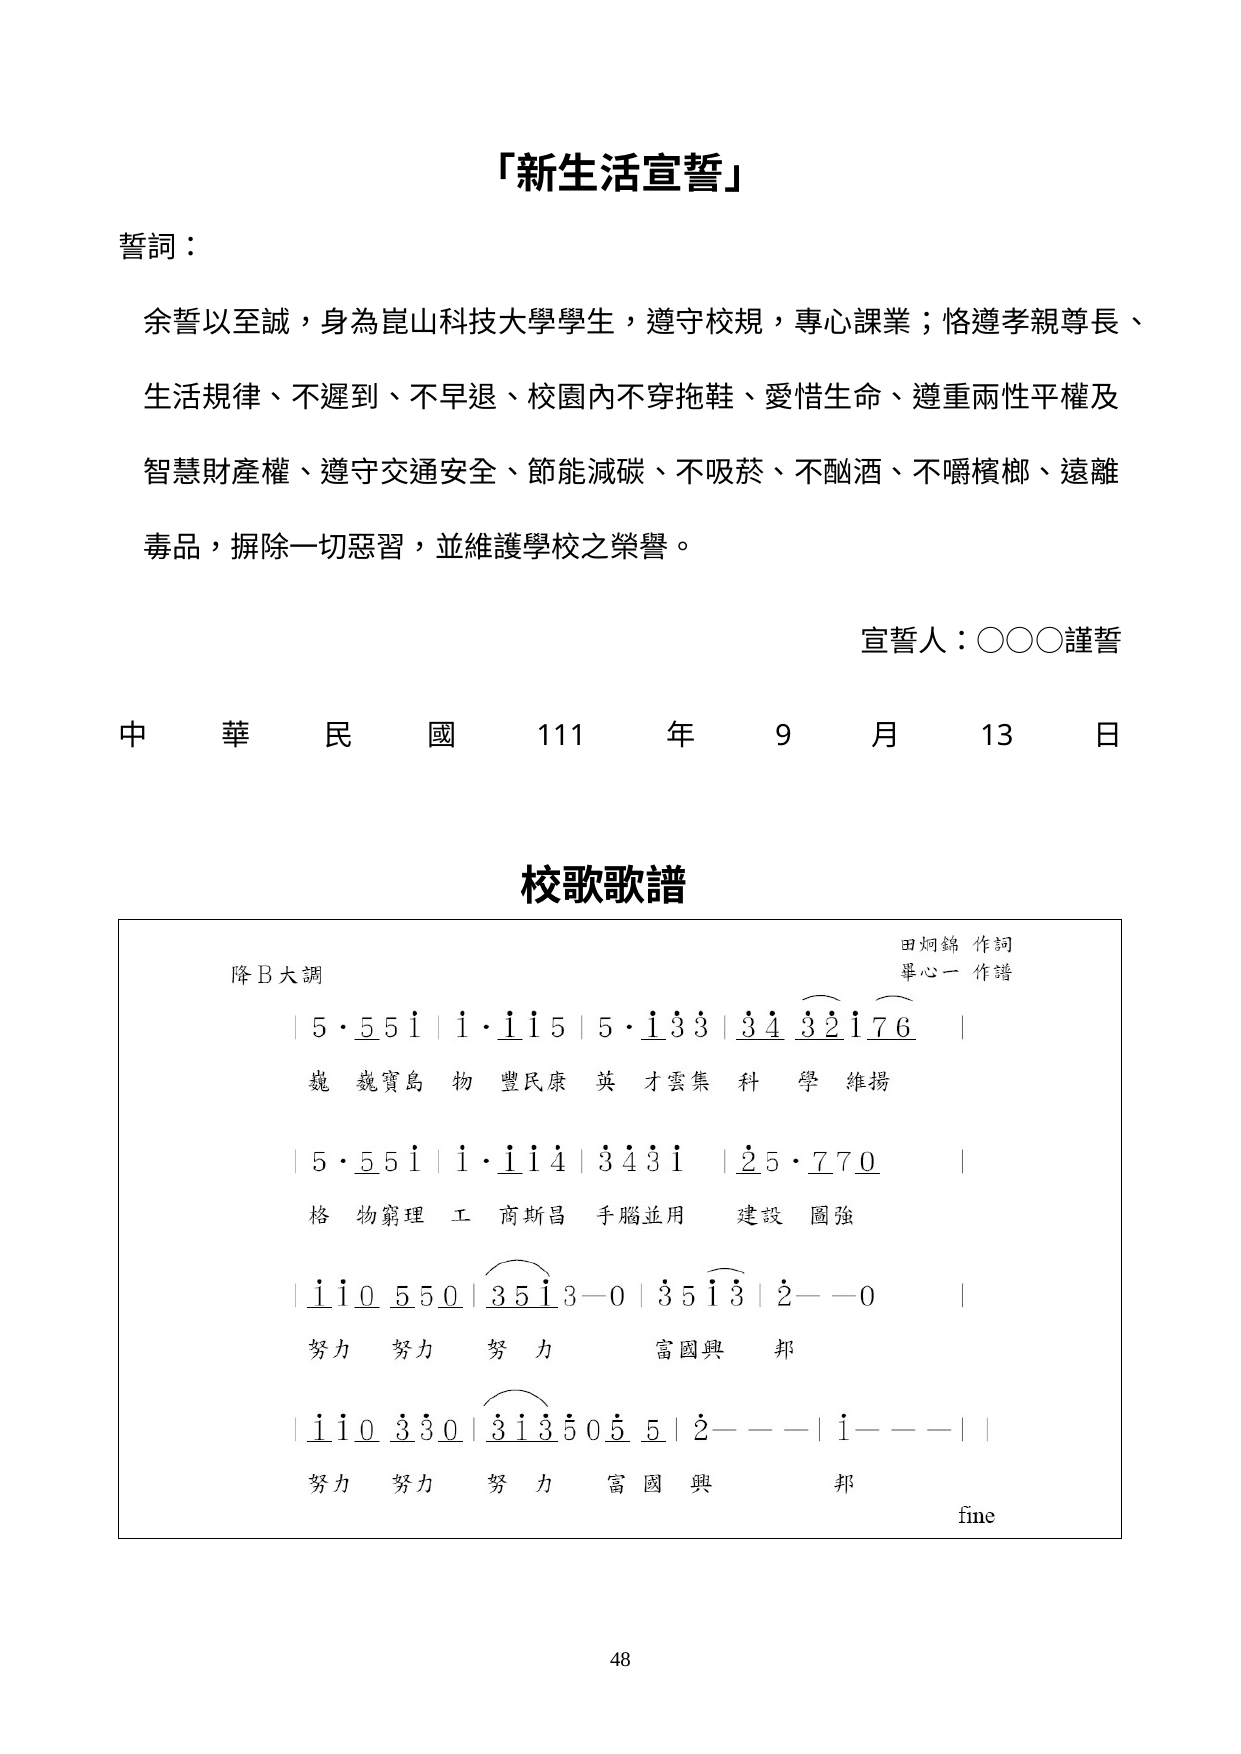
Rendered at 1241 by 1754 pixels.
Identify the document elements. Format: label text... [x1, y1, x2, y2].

text 校歌歌譜 [118, 845, 1122, 919]
text 宣誓人：○○○謹誓 [118, 601, 1122, 676]
picture [119, 920, 1121, 1538]
text 中華民國111年9月13日 [118, 695, 1122, 770]
text 「新生活宣誓」 [118, 132, 1122, 207]
text 誓詞： [118, 207, 1122, 282]
text 余誓以至誠，身為崑山科技大學學生，遵守校規，專心課業；恪遵孝親尊長、生活規律、不遲到、不早退、校園內不穿拖鞋、愛惜生命、遵重兩性平權及智慧財產權、遵守交通安全、節能減碳、不吸菸、不酗酒、不嚼檳榔、遠離毒品，摒除一切惡習，並維護學校之榮譽。 [143, 282, 1122, 582]
